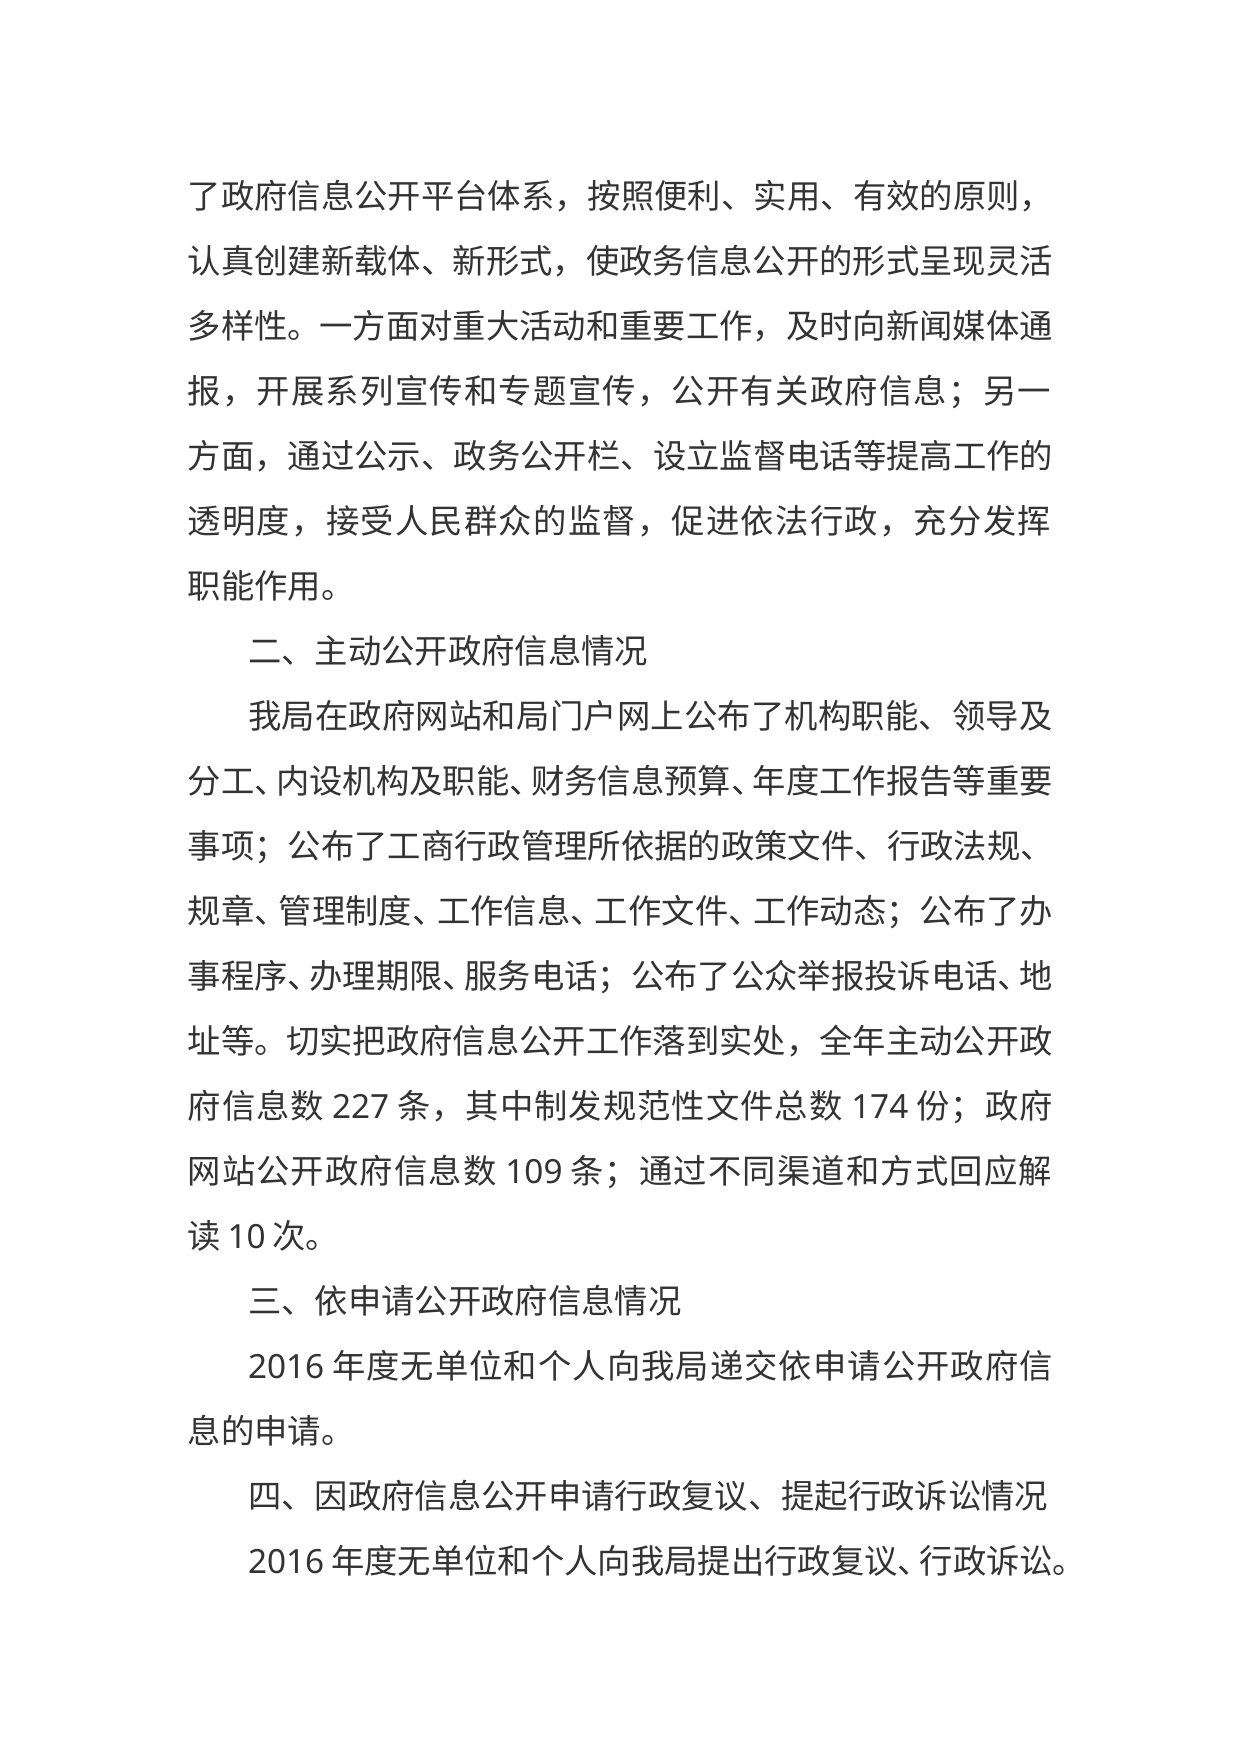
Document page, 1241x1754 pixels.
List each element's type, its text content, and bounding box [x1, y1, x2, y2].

text 二、主动公开政府信息情况 [187, 682, 1053, 747]
text 2016年度无单位和个人向我局递交依申请公开政府信息的申请。 [187, 1397, 1053, 1527]
text （四）搭建信息平台，拓展公开渠道。我们进一步完善了政府信息公开平台体系，按照便利、实用、有效的原则，认真创建新载体、新形式，使政务信息公开的形式呈现灵活多样性。一方面对重大活动和重要工作，及时向新闻媒体通报，开展系列宣传和专题宣传，公开有关政府信息；另一方面，通过公示、政务公开栏、设立监督电话等提高工作的透明度，接受人民群众的监督，促进依法行政，充分发挥职能作用。 [187, 162, 1053, 682]
text 四、因政府信息公开申请行政复议、提起行政诉讼情况 [187, 1527, 1053, 1592]
text 三、依申请公开政府信息情况 [187, 1332, 1053, 1397]
text 我局在政府网站和局门户网上公布了机构职能、领导及分工、内设机构及职能、财务信息预算、年度工作报告等重要事项；公布了工商行政管理所依据的政策文件、行政法规、规章、管理制度、工作信息、工作文件、工作动态；公布了办事程序、办理期限、服务电话；公布了公众举报投诉电话、地址等。切实把政府信息公开工作落到实处，全年主动公开政府信息数227条，其中制发规范性文件总数174份；政府网站公开政府信息数109条；通过不同渠道和方式回应解读10次。 [187, 747, 1053, 1332]
